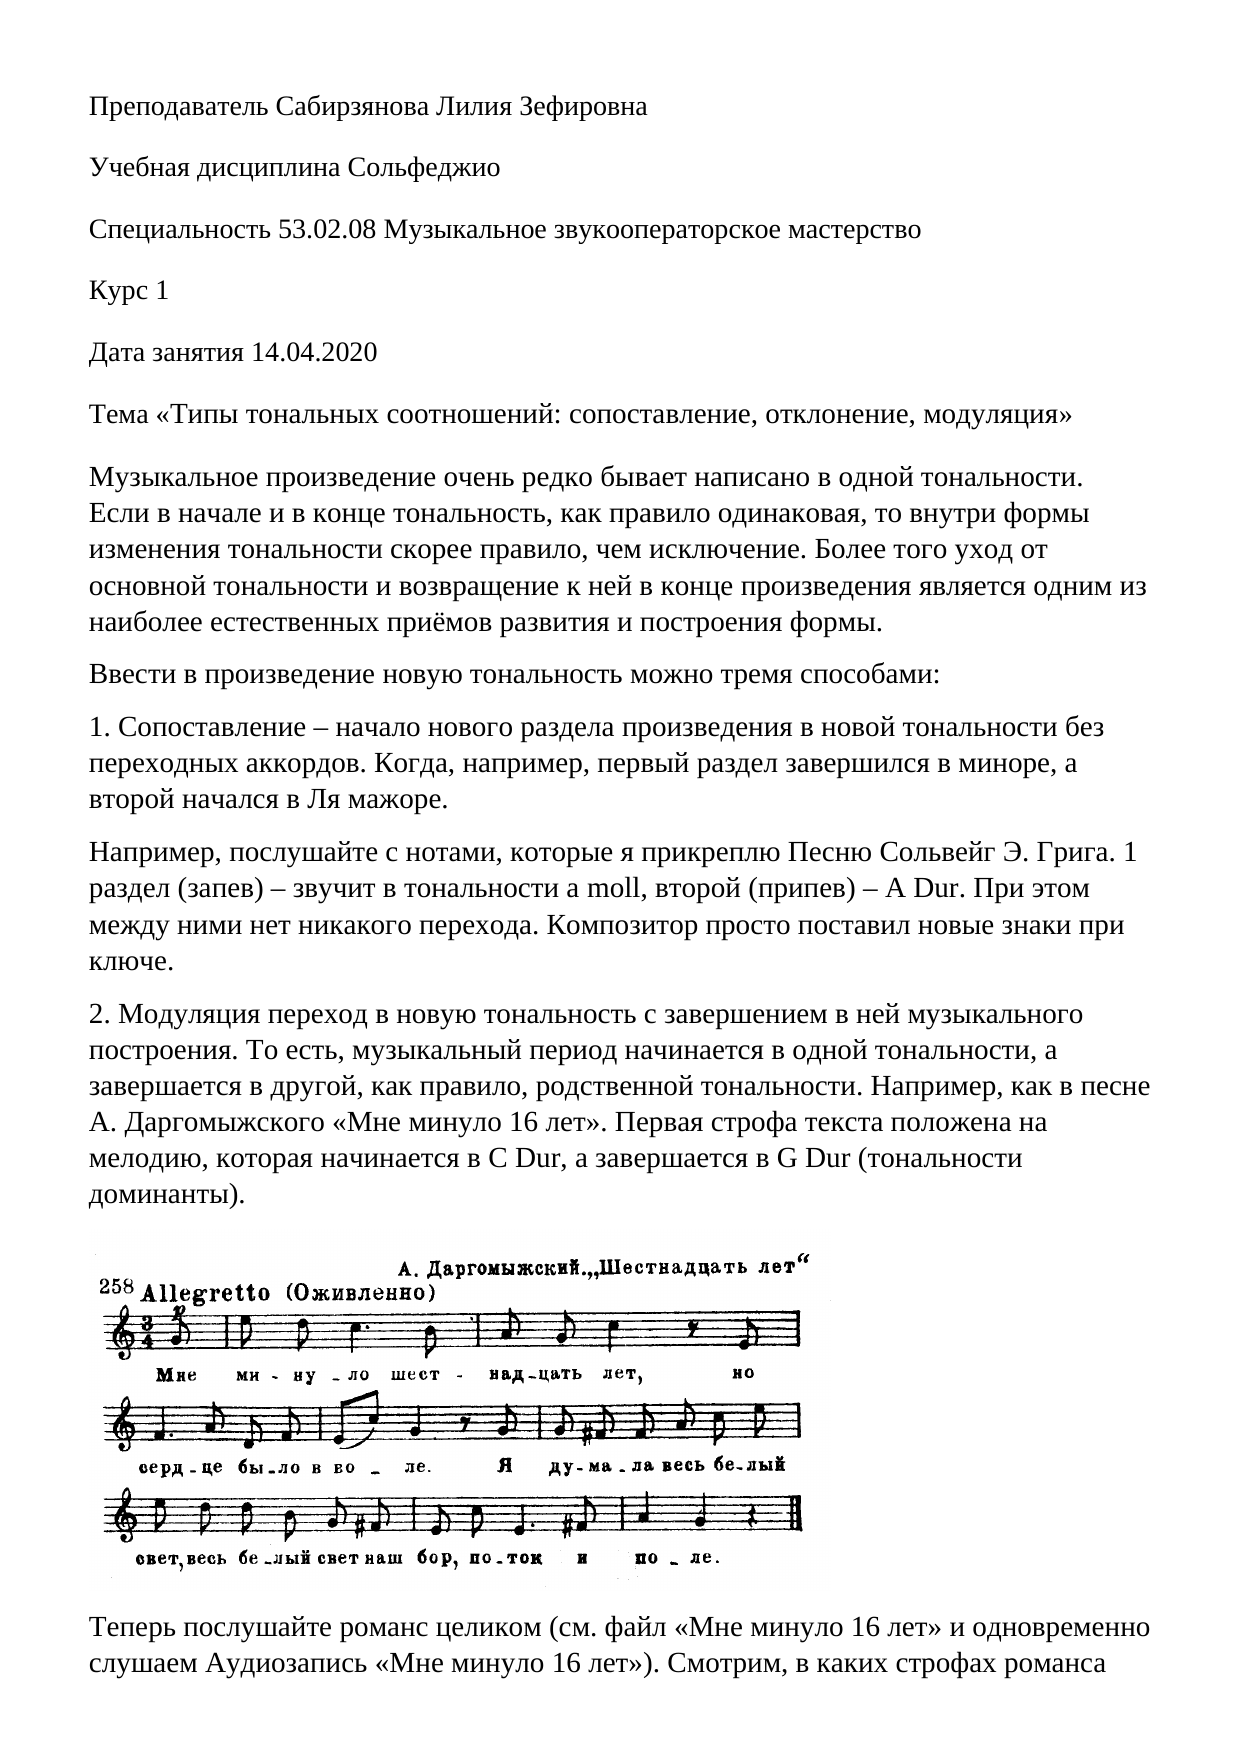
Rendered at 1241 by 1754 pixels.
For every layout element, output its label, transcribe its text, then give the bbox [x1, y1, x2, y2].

text Дата занятия 14.04.2020 [89, 335, 1152, 367]
text Специальность 53.02.08 Музыкальное звукооператорское мастерство [89, 212, 1152, 244]
text Например, послушайте с нотами, которые я прикреплю Песню Сольвейг Э. Грига. 1 раздел (запев) – звучит в тональности а moll, второй (припев) – A Dur. При этом между ними нет никакого перехода. Композитор просто поставил новые знаки при ключе. [89, 834, 1152, 976]
text Ввести в произведение новую тональность можно тремя способами: [89, 657, 1152, 690]
text Тема «Типы тональных соотношений: сопоставление, отклонение, модуляция» [89, 396, 1152, 430]
text 2. Модуляция переход в новую тональность с завершением в ней музыкального построения. То есть, музыкальный период начинается в одной тональности, а завершается в другой, как правило, родственной тональности. Например, как в песне А. Даргомыжского «Мне минуло 16 лет». Первая строфа текста положена на мелодию, которая начинается в C Dur, а завершается в G Dur (тональности доминанты). [89, 996, 1152, 1210]
text Учебная дисциплина Сольфеджио [89, 150, 1152, 183]
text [89, 1609, 1152, 1679]
text 1. Сопоставление – начало нового раздела произведения в новой тональности без переходных аккордов. Когда, например, первый раздел завершился в миноре, а второй начался в Ля мажоре. [89, 709, 1152, 815]
text Преподаватель Сабирзянова Лилия Зефировна [89, 89, 1152, 121]
text Курс 1 [89, 273, 1152, 306]
text Музыкальное произведение очень редко бывает написано в одной тональности. Если в начале и в конце тональность, как правило одинаковая, то внутри формы изменения тональности скорее правило, чем исключение. Более того уход от основной тональности и возвращение к ней в конце произведения является одним из наиболее естественных приёмов развития и построения формы. [89, 459, 1152, 637]
